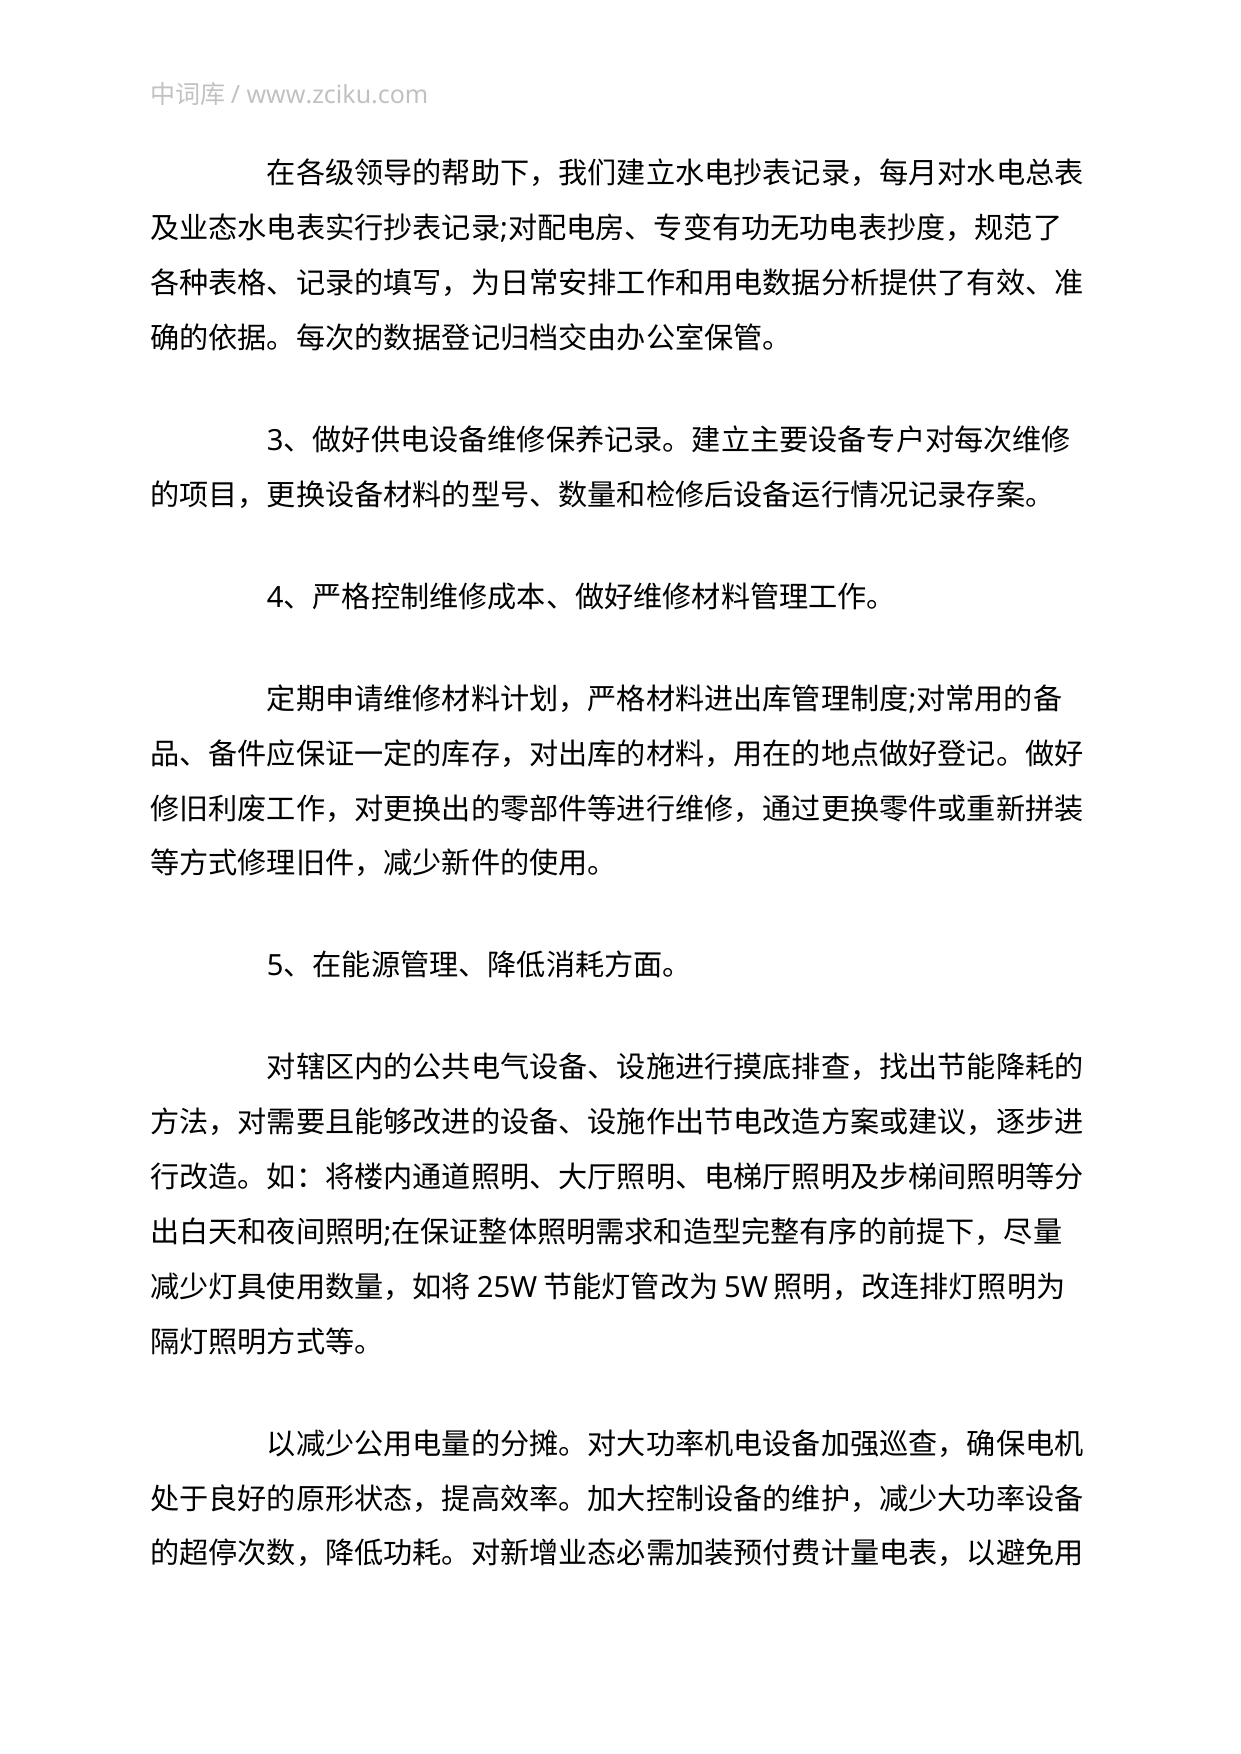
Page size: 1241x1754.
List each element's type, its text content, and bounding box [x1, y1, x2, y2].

text 在各级领导的帮助下，我们建立水电抄表记录，每月对水电总表及业态水电表实行抄表记录;对配电房、专变有功无功电表抄度，规范了各种表格、记录的填写，为日常安排工作和用电数据分析提供了有效、准确的依据。每次的数据登记归档交由办公室保管。 [150, 150, 1090, 357]
text 定期申请维修材料计划，严格材料进出库管理制度;对常用的备品、备件应保证一定的库存，对出库的材料，用在的地点做好登记。做好修旧利废工作，对更换出的零部件等进行维修，通过更换零件或重新拼装等方式修理旧件，减少新件的使用。 [150, 675, 1090, 882]
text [150, 1420, 1090, 1572]
text 3、做好供电设备维修保养记录。建立主要设备专户对每次维修的项目，更换设备材料的型号、数量和检修后设备运行情况记录存案。 [150, 417, 1090, 514]
text 4、严格控制维修成本、做好维修材料管理工作。 [150, 573, 1090, 616]
text 对辖区内的公共电气设备、设施进行摸底排查，找出节能降耗的方法，对需要且能够改进的设备、设施作出节电改造方案或建议，逐步进行改造。如：将楼内通道照明、大厅照明、电梯厅照明及步梯间照明等分出白天和夜间照明;在保证整体照明需求和造型完整有序的前提下，尽量减少灯具使用数量，如将25W节能灯管改为5W照明，改连排灯照明为隔灯照明方式等。 [150, 1044, 1090, 1361]
text 5、在能源管理、降低消耗方面。 [150, 942, 1090, 984]
